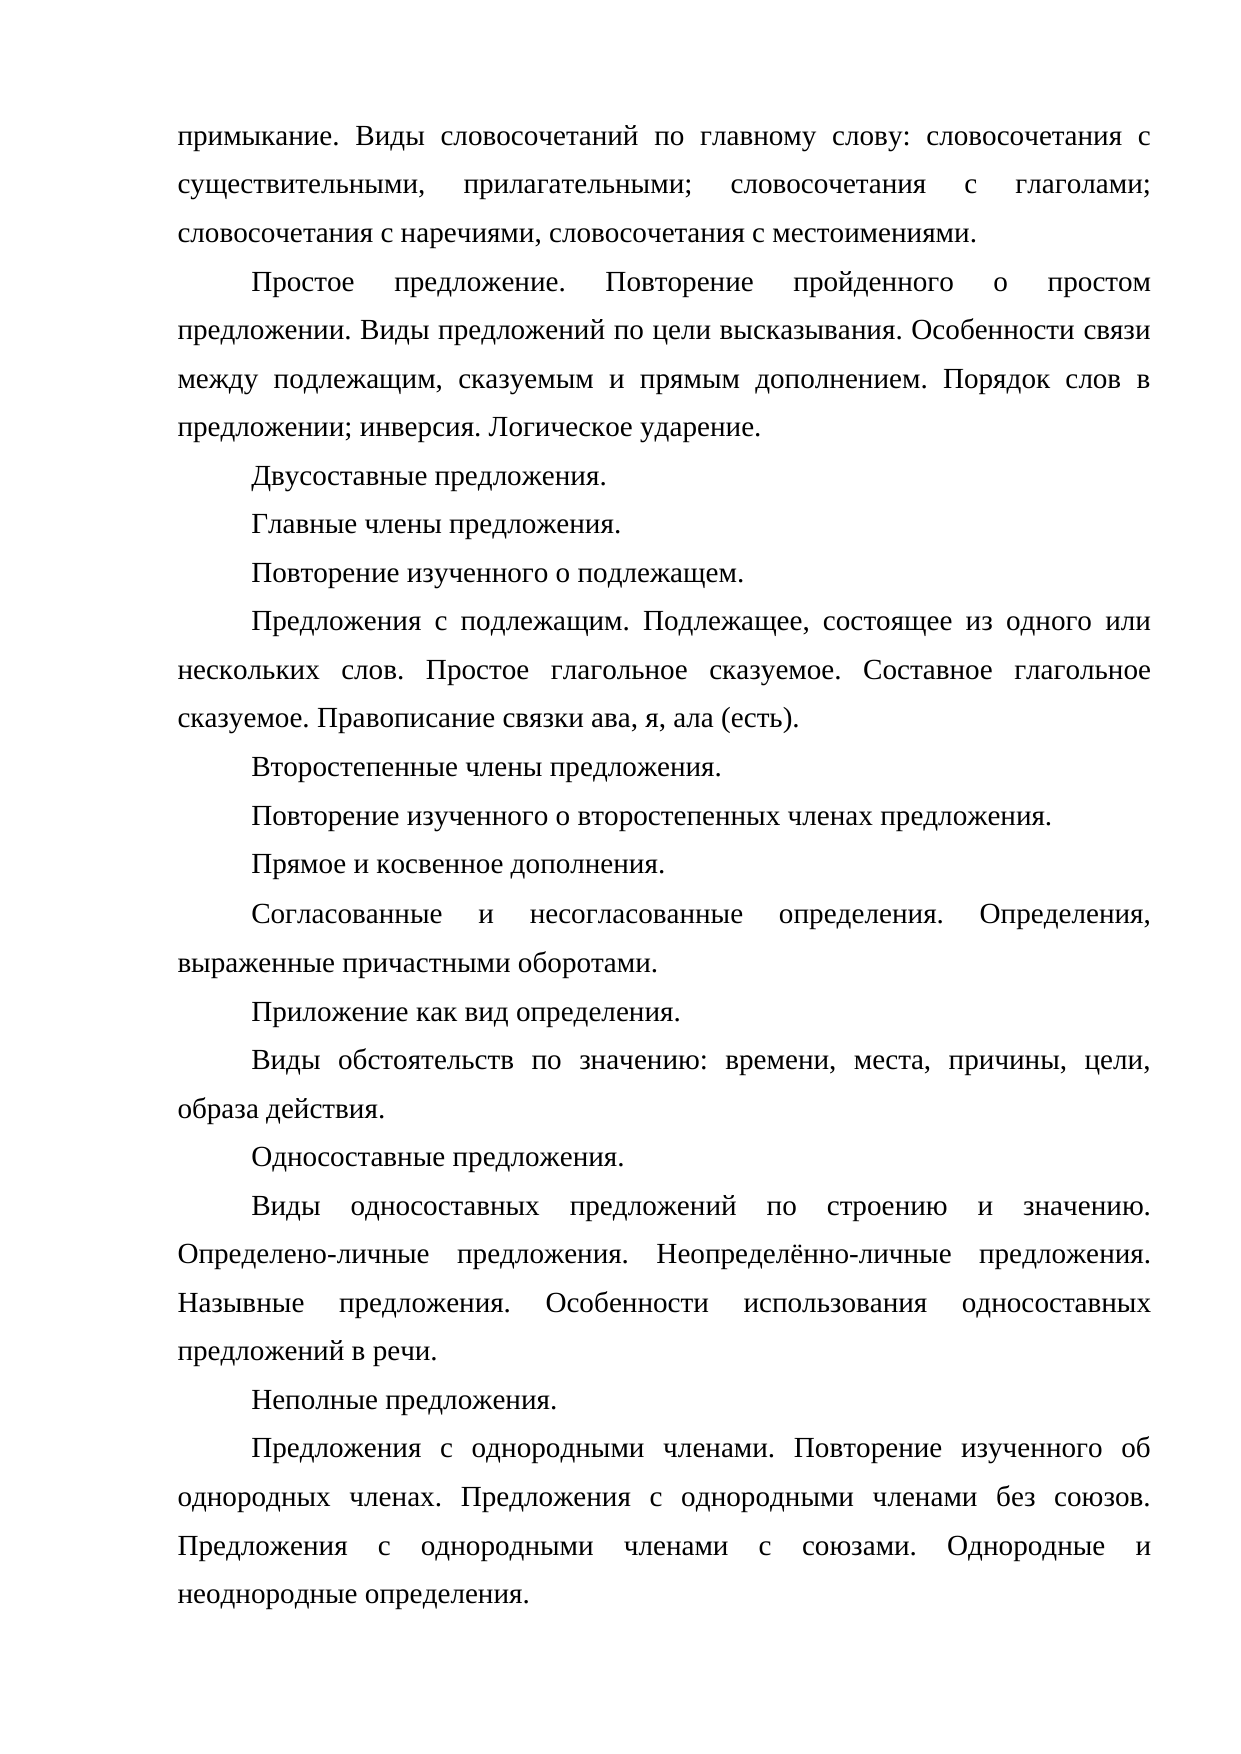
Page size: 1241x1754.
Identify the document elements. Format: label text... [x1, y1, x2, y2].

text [177, 118, 1152, 249]
text Приложение как вид определения. [177, 994, 1152, 1027]
text Второстепенные члены предложения. [177, 749, 1152, 783]
text Повторение изученного о второстепенных членах предложения. [177, 798, 1152, 831]
text Виды односоставных предложений по строению и значению. Определено-личные предложения. Неопределённо-личные предложения. Назывные предложения. Особенности использования односоставных предложений в речи. [177, 1188, 1152, 1367]
text Виды обстоятельств по значению: времени, места, причины, цели, образа действия. [177, 1042, 1152, 1124]
text Главные члены предложения. [177, 506, 1152, 540]
text Неполные предложения. [177, 1382, 1152, 1416]
text Предложения с однородными членами. Повторение изученного об однородных членах. Предложения с однородными членами без союзов. Предложения с однородными членами с союзами. Однородные и неоднородные определения. [177, 1431, 1152, 1610]
text Предложения с подлежащим. Подлежащее, состоящее из одного или нескольких слов. Простое глагольное сказуемое. Составное глагольное сказуемое. Правописание связки ава, я, ала (есть). [177, 603, 1152, 734]
text Односоставные предложения. [177, 1139, 1152, 1173]
text Двусоставные предложения. [177, 458, 1152, 491]
text Простое предложение. Повторение пройденного о простом предложении. Виды предложений по цели высказывания. Особенности связи между подлежащим, сказуемым и прямым дополнением. Порядок слов в предложении; инверсия. Логическое ударение. [177, 264, 1152, 443]
text Прямое и косвенное дополнения. [177, 846, 1152, 880]
text Повторение изученного о подлежащем. [177, 555, 1152, 588]
text Согласованные и несогласованные определения. Определения, выраженные причастными оборотами. [177, 897, 1152, 979]
